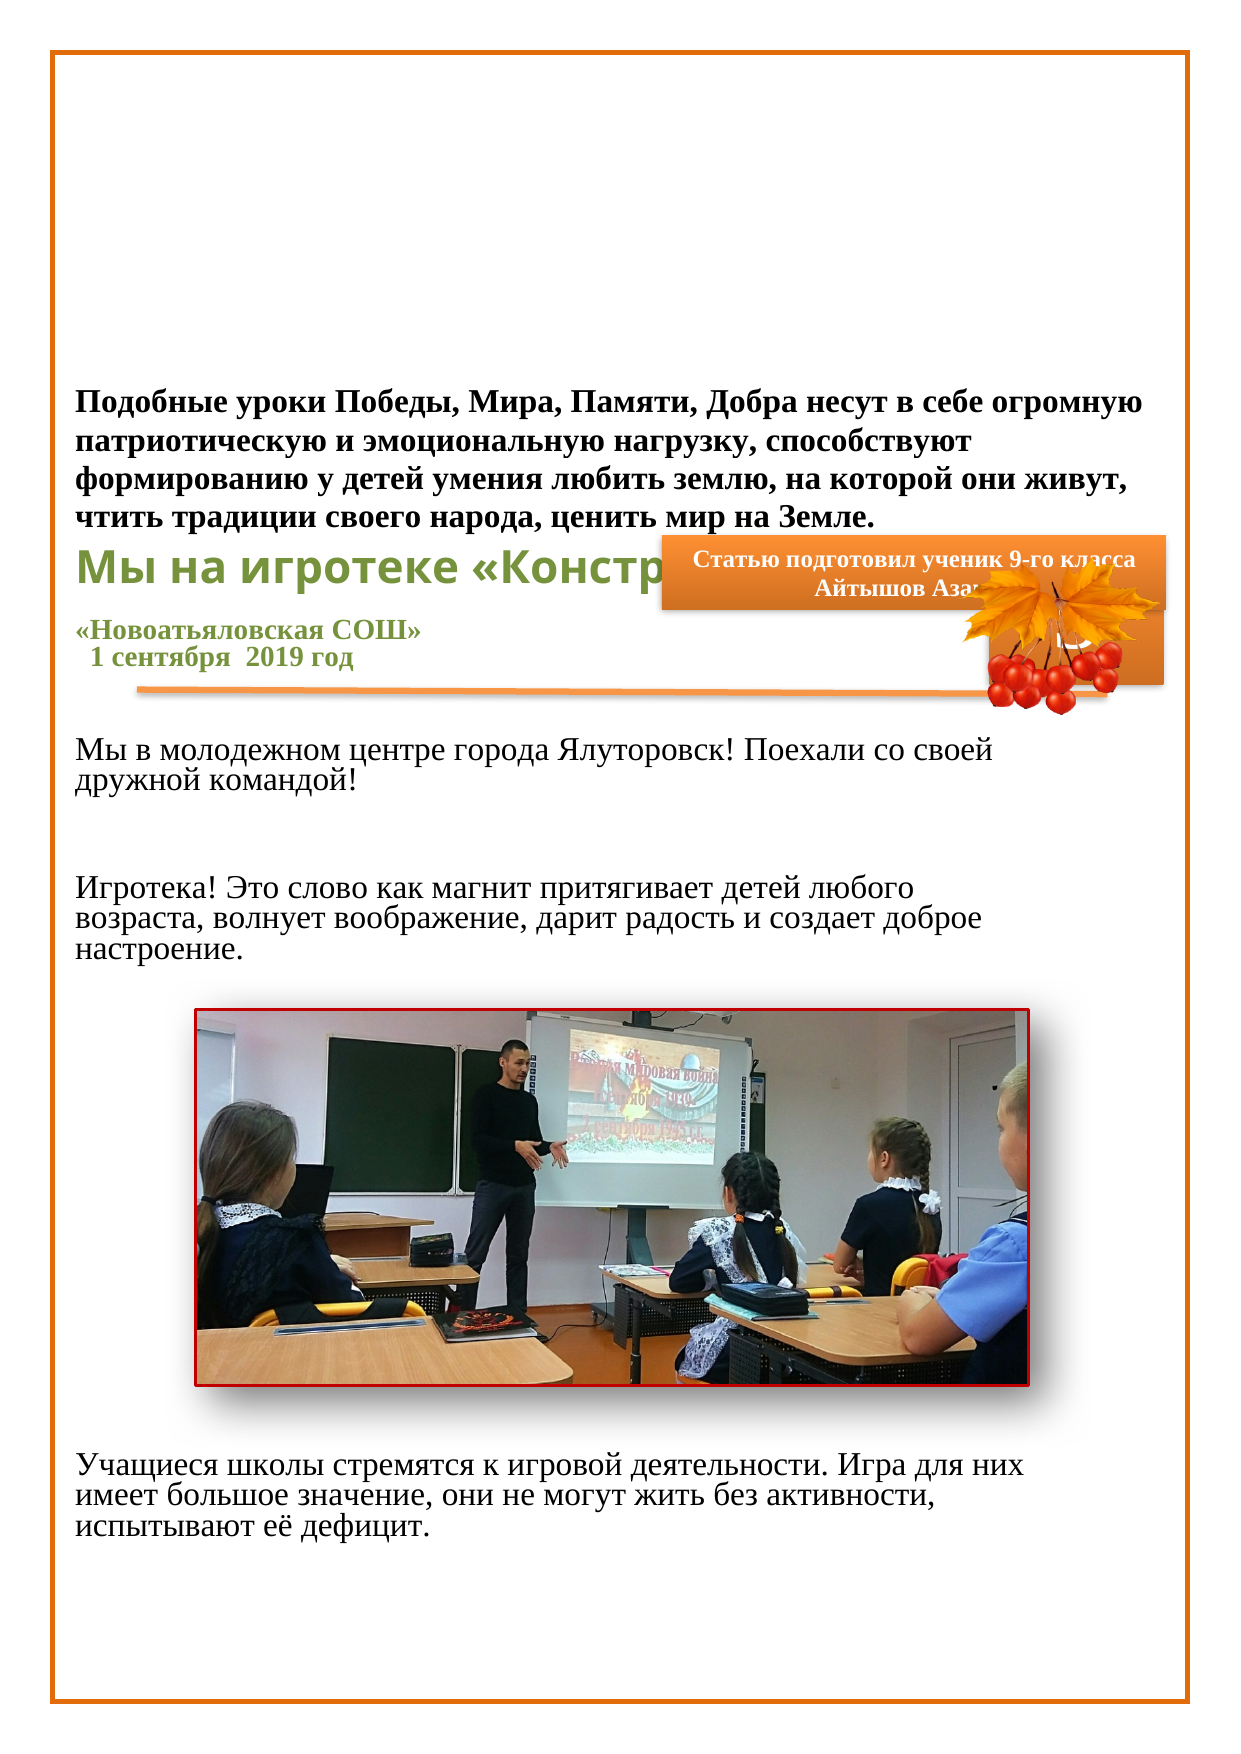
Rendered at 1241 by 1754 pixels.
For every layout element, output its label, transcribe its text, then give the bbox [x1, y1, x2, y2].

text «Новоатьяловская СОШ» [75, 618, 958, 645]
text 1 сентября 2019 год [75, 645, 958, 672]
picture [958, 556, 1163, 715]
text Мы на игротеке «Конструктор Pro» [75, 535, 660, 597]
picture [197, 1011, 1027, 1384]
text Мы в молодежном центре города Ялуторовск! Поехали со своей дружной командой! [75, 736, 1046, 797]
text Игротека! Это слово как магнит притягивает детей любого возраста, волнует воображение, дарит радость и создает доброе настроение. [75, 874, 1046, 966]
text Подобные уроки Победы, Мира, Памяти, Добра несут в себе огромную патриотическую и эмоциональную нагрузку, способствуют формированию у детей умения любить землю, на которой они живут, чтить традиции своего народа, ценить мир на Земле. [876, 382, 1165, 535]
